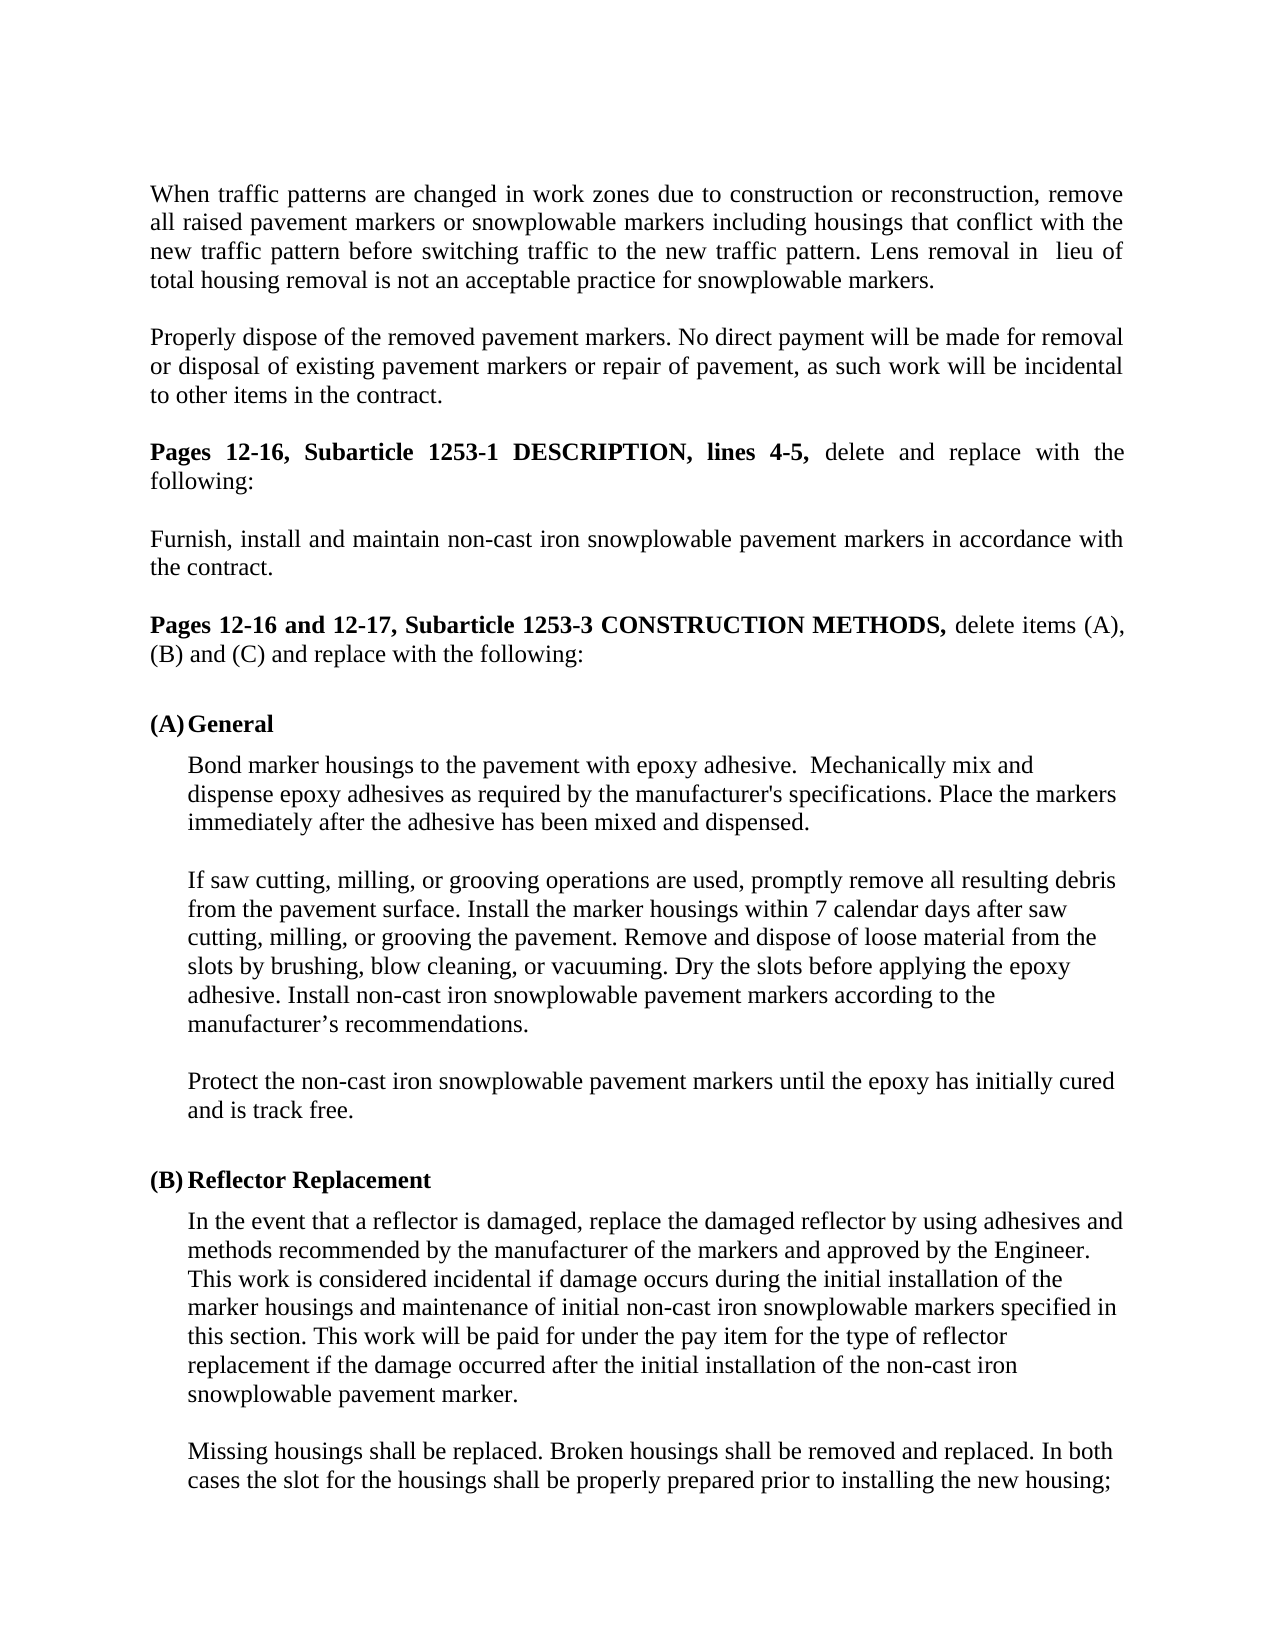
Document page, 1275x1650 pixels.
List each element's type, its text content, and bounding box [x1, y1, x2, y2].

text If saw cutting, milling, or grooving operations are used, promptly remove all resulting debris from the pavement surface. Install the marker housings within 7 calendar days after saw cutting, milling, or grooving the pavement. Remove and dispose of loose material from the slots by brushing, blow cleaning, or vacuuming. Dry the slots before applying the epoxy adhesive. Install non-cast iron snowplowable pavement markers according to the [187, 865, 1125, 1009]
text Protect the non-cast iron snowplowable pavement markers until the epoxy has initially cured and is track free. [187, 1066, 1125, 1124]
text Properly dispose of the removed pavement markers. No direct payment will be made for removal or disposal of existing pavement markers or repair of pavement, as such work will be incidental to other items in the contract. [150, 322, 1125, 409]
text In the event that a reflector is damaged, replace the damaged reflector by using adhesives and methods recommended by the manufacturer of the markers and approved by the Engineer. [187, 1206, 1125, 1264]
text When traffic patterns are changed in work zones due to construction or reconstruction, remove all raised pavement markers or snowplowable markers including housings that conflict with the new traffic pattern before switching traffic to the new traffic pattern. Lens removal in lieu of total housing removal is not an acceptable practice for snowplowable markers. [150, 179, 1125, 294]
text Pages 12-16 and 12-17, Subarticle 1253-3 CONSTRUCTION METHODS, delete items (A), (B) and (C) and replace with the following: [150, 610, 1125, 667]
list Reflector Replacement [150, 1165, 1125, 1194]
text Pages 12-16, Subarticle 1253-1 DESCRIPTION, lines 4-5, delete and replace with the following: [150, 437, 1125, 495]
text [187, 1436, 1125, 1494]
text This work is considered incidental if damage occurs during the initial installation of the marker housings and maintenance of initial non-cast iron snowplowable markers specified in this section. This work will be paid for under the pay item for the type of reflector replacement if the damage occurred after the initial installation of the non-cast iron snowplowable pavement marker. [187, 1264, 1125, 1407]
text manufacturer’s recommendations. [187, 1009, 1125, 1037]
text Furnish, install and maintain non-cast iron snowplowable pavement markers in accordance with the contract. [150, 524, 1125, 581]
list General [150, 709, 1125, 737]
text Bond marker housings to the pavement with epoxy adhesive. Mechanically mix and dispense epoxy adhesives as required by the manufacturer's specifications. Place the markers immediately after the adhesive has been mixed and dispensed. [187, 750, 1125, 836]
